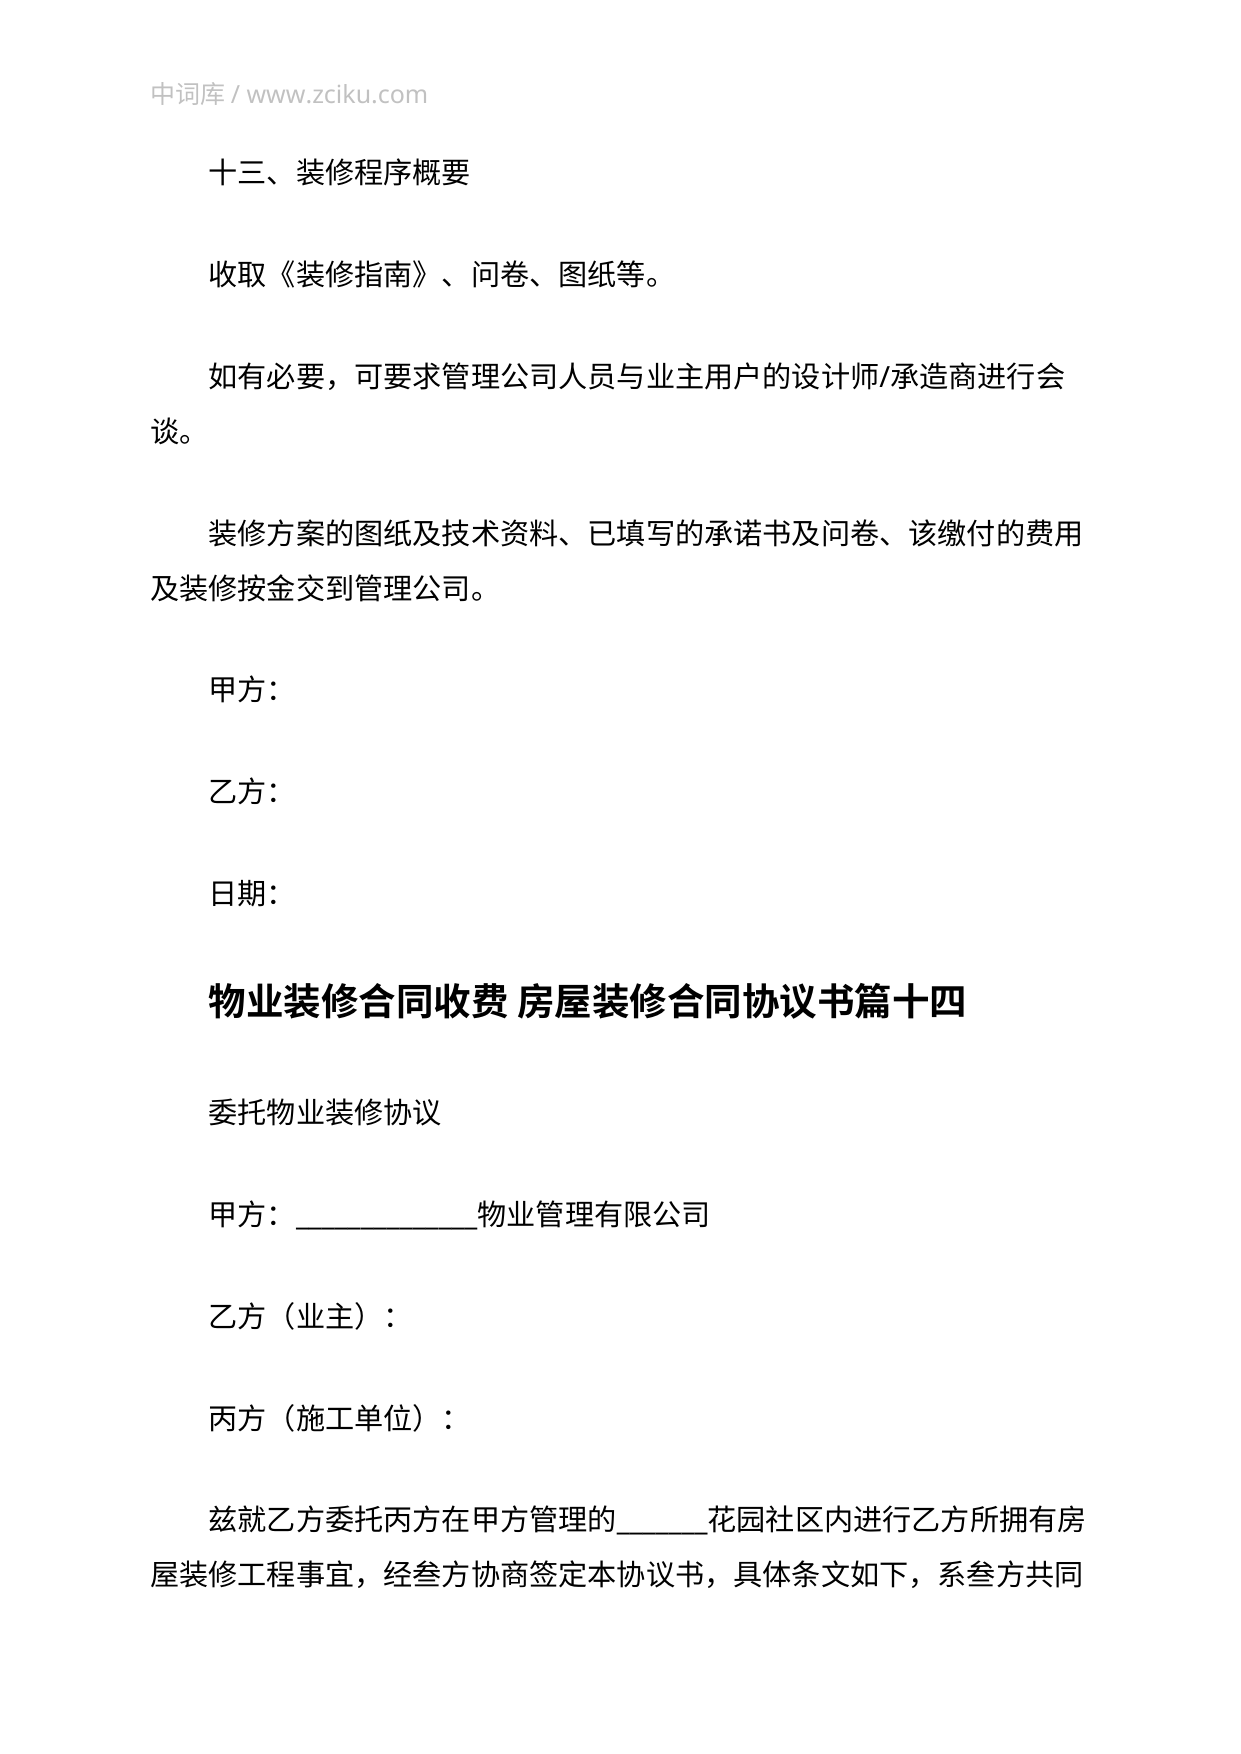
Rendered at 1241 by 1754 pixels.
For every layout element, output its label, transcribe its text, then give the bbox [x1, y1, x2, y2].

text 委托物业装修协议 [150, 1090, 1090, 1132]
text 甲方： [150, 667, 1090, 709]
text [150, 1497, 1090, 1594]
text 甲方：______________物业管理有限公司 [150, 1191, 1090, 1234]
text 乙方： [150, 769, 1090, 811]
text 物业装修合同收费 房屋装修合同协议书篇十四 [150, 972, 1090, 1027]
text 丙方（施工单位）： [150, 1395, 1090, 1437]
text 收取《装修指南》、问卷、图纸等。 [150, 252, 1090, 294]
text 乙方（业主）： [150, 1293, 1090, 1336]
text 装修方案的图纸及技术资料、已填写的承诺书及问卷、该缴付的费用及装修按金交到管理公司。 [150, 510, 1090, 607]
text 日期： [150, 871, 1090, 913]
text 十三、装修程序概要 [150, 150, 1090, 192]
text 如有必要，可要求管理公司人员与业主用户的设计师/承造商进行会谈。 [150, 353, 1090, 451]
